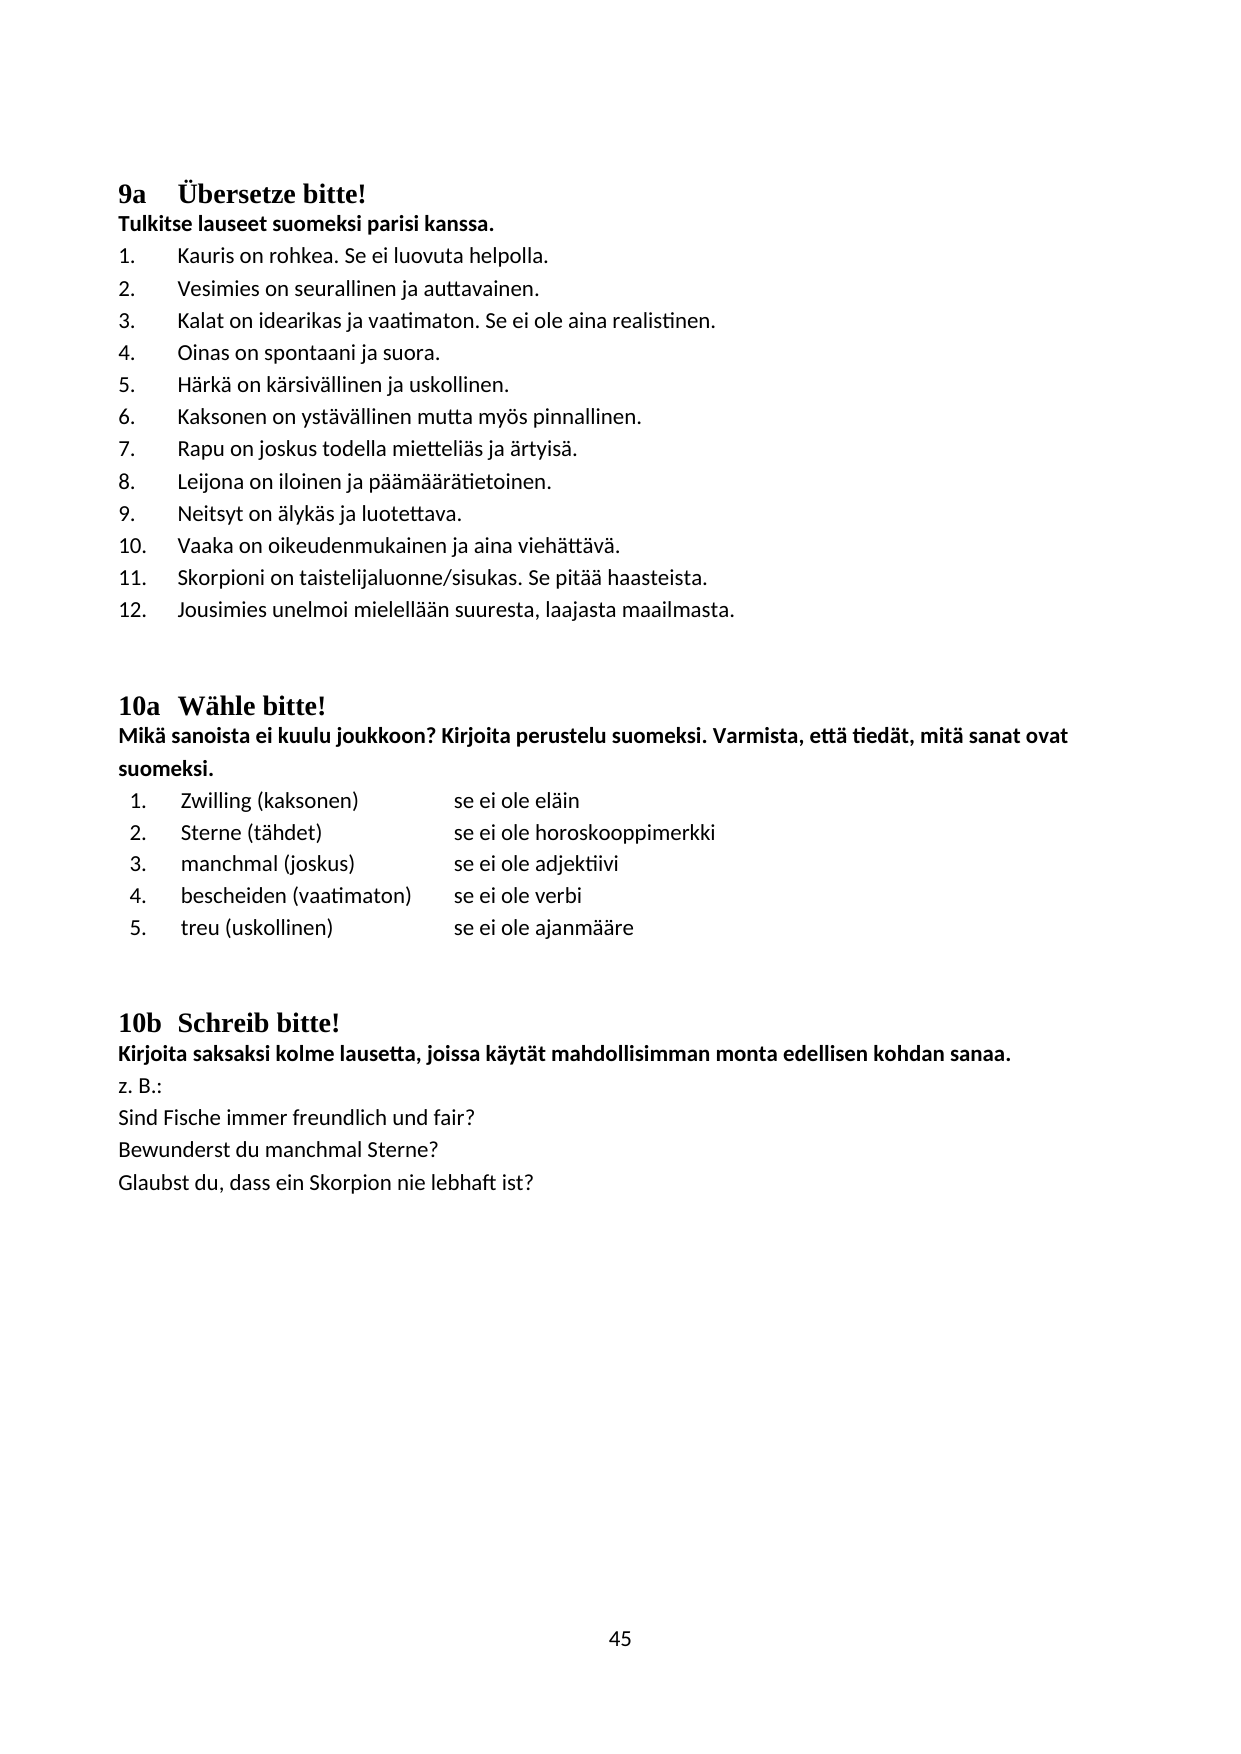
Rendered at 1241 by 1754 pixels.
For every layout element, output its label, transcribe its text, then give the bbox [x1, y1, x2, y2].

text 10. Vaaka on oikeudenmukainen ja aina viehättävä. [118, 531, 1122, 559]
subtitle 10b Schreib bitte! [118, 1007, 1122, 1039]
text 5. Härkä on kärsivällinen ja uskollinen. [118, 370, 1122, 398]
text Mikä sanoista ei kuulu joukkoon? Kirjoita perustelu suomeksi. Varmista, että tiedät, mitä sanat ovat suomeksi. [118, 721, 1122, 782]
text z. B.: [118, 1071, 1122, 1099]
text Sind Fische immer freundlich und fair? [118, 1103, 1122, 1131]
table_cell se ei ole ajanmääre [443, 913, 753, 945]
table_header 1. [118, 786, 169, 818]
table_cell 3. [118, 850, 169, 881]
text 7. Rapu on joskus todella mietteliäs ja ärtyisä. [118, 434, 1122, 463]
text 2. Vesimies on seurallinen ja auttavainen. [118, 274, 1122, 302]
table_cell 5. [118, 913, 169, 945]
text 3. Kalat on idearikas ja vaatimaton. Se ei ole aina realistinen. [118, 306, 1122, 334]
table_cell se ei ole adjektiivi [443, 850, 753, 881]
table_header se ei ole eläin [443, 786, 753, 818]
table_cell treu (uskollinen) [169, 913, 442, 945]
text 9. Neitsyt on älykäs ja luotettava. [118, 499, 1122, 527]
table_cell se ei ole horoskooppimerkki [443, 818, 753, 849]
subtitle 9a Übersetze bitte! [118, 177, 1122, 209]
table_cell 2. [118, 818, 169, 849]
text 6. Kaksonen on ystävällinen mutta myös pinnallinen. [118, 402, 1122, 430]
table_header Zwilling (kaksonen) [169, 786, 442, 818]
text 12. Jousimies unelmoi mielellään suuresta, laajasta maailmasta. [118, 596, 1122, 623]
text Bewunderst du manchmal Sterne? [118, 1136, 1122, 1163]
text Tulkitse lauseet suomeksi parisi kanssa. [118, 209, 1122, 237]
table_cell manchmal (joskus) [169, 850, 442, 881]
table_cell 4. [118, 881, 169, 913]
table_cell se ei ole verbi [443, 881, 753, 913]
text 11. Skorpioni on taistelijaluonne/sisukas. Se pitää haasteista. [118, 563, 1122, 591]
text Kirjoita saksaksi kolme lausetta, joissa käytät mahdollisimman monta edellisen kohdan sanaa. [118, 1039, 1122, 1067]
table_cell bescheiden (vaatimaton) [169, 881, 442, 913]
text 8. Leijona on iloinen ja päämäärätietoinen. [118, 467, 1122, 495]
text 4. Oinas on spontaani ja suora. [118, 338, 1122, 366]
subtitle 10a Wähle bitte! [118, 689, 1122, 721]
text Glaubst du, dass ein Skorpion nie lebhaft ist? [118, 1168, 1122, 1196]
text 1. Kauris on rohkea. Se ei luovuta helpolla. [118, 241, 1122, 269]
table_cell Sterne (tähdet) [169, 818, 442, 849]
